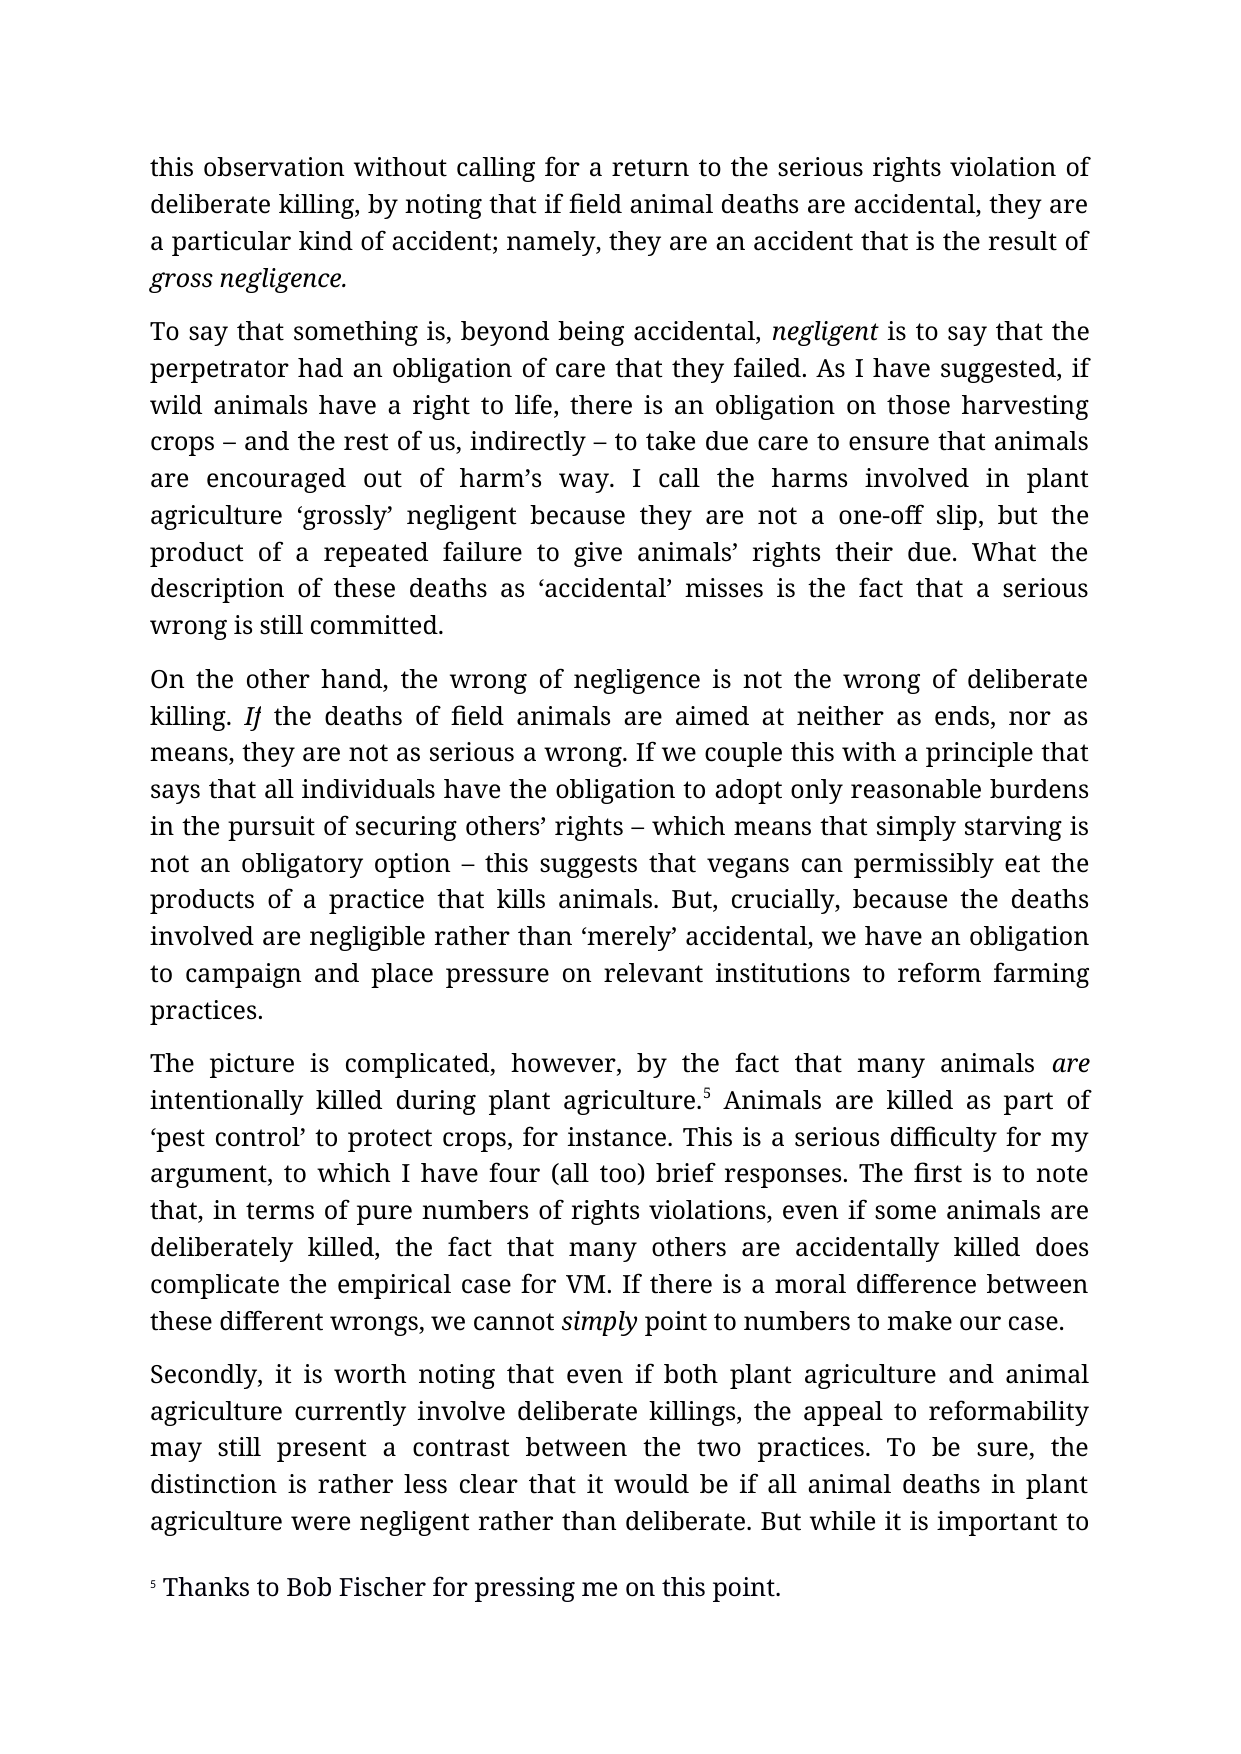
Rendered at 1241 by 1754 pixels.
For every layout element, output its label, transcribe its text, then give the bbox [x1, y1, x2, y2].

text But while this is the beginning of a reasonable response to Davis, it is incomplete. To describe something as accidental is often to regard it as excused. But what Davis and others get right is the fact that there is a moral wrong being committed here, according to the logic of veganism. We can meet this observation without calling for a return to the serious rights violation of deliberate killing, by noting that if field animal deaths are accidental, they are a particular kind of accident; namely, they are an accident that is the result of gross negligence. [150, 258, 1090, 294]
